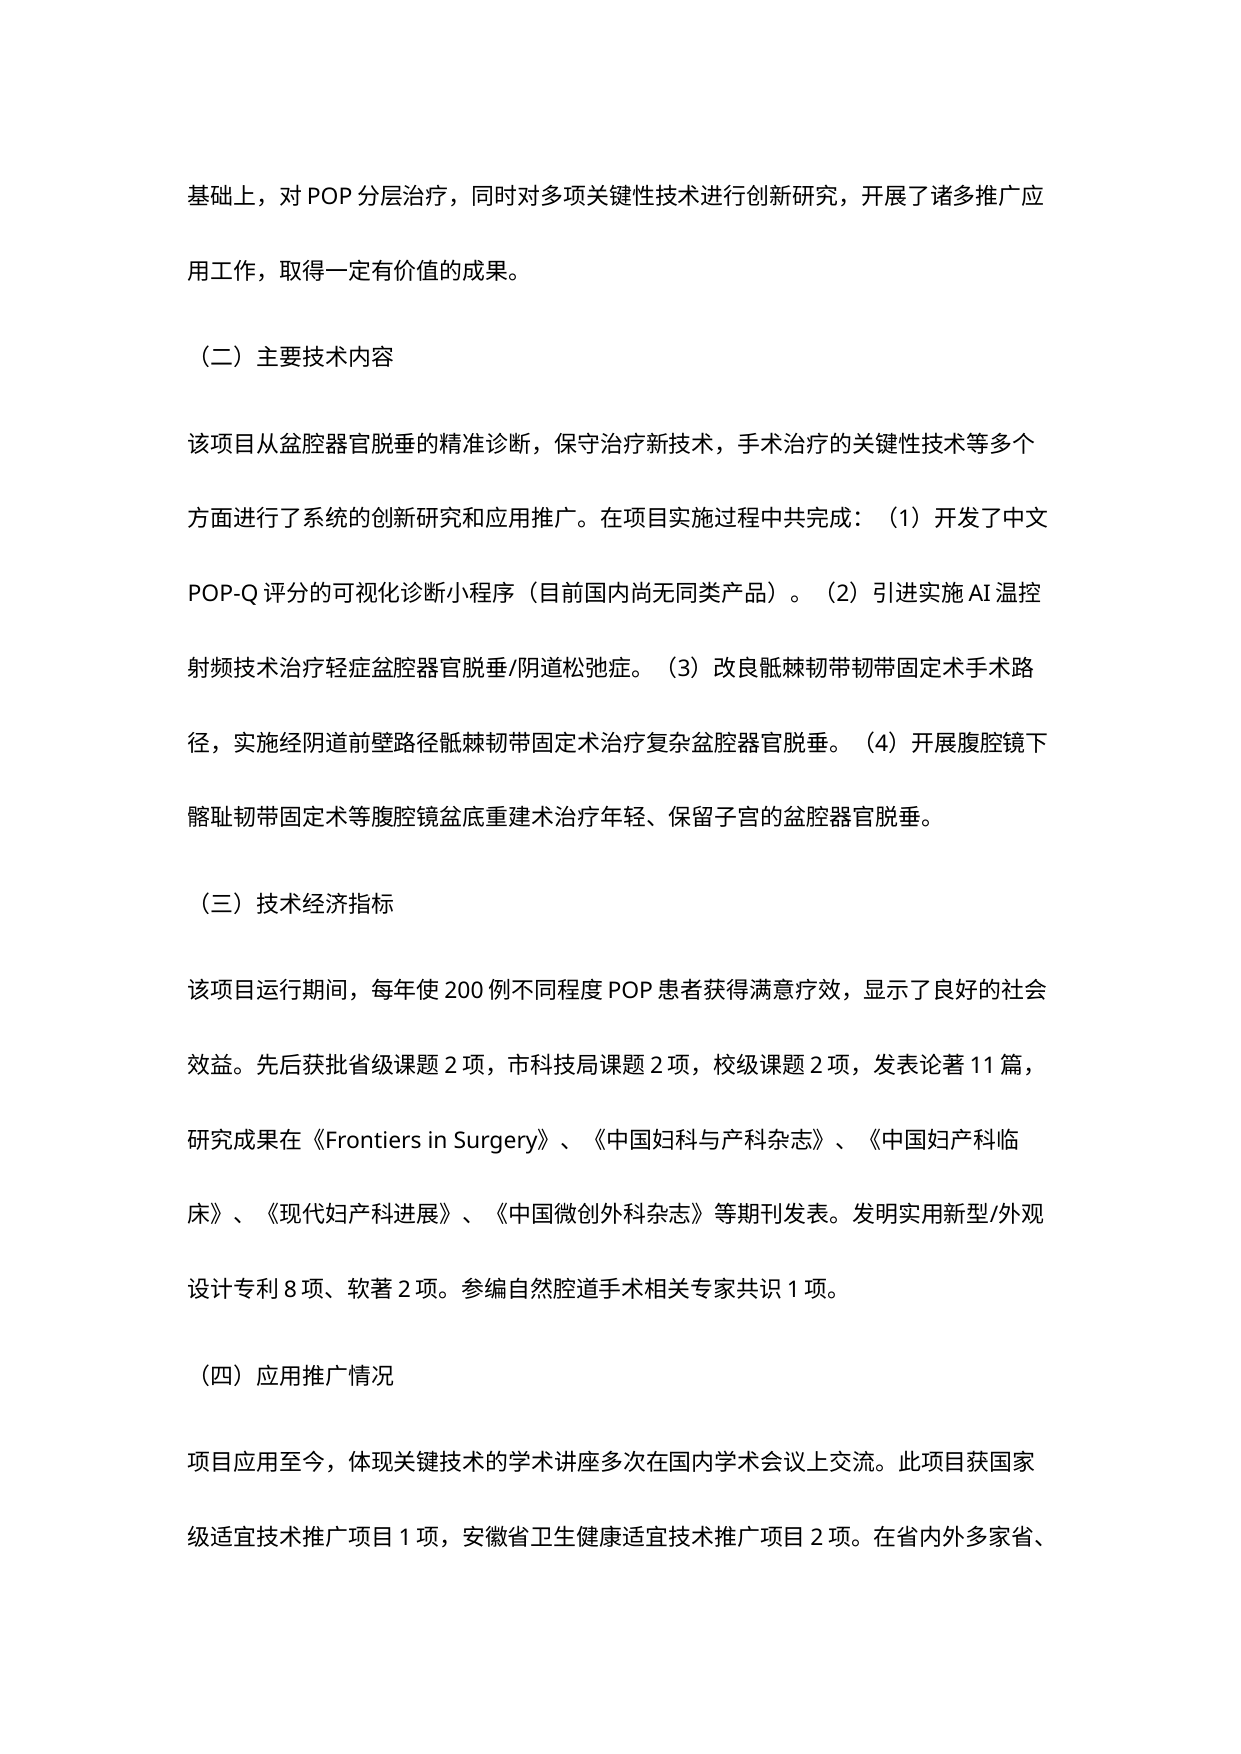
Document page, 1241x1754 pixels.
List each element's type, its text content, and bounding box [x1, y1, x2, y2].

text （四）应用推广情况 [187, 1342, 1053, 1407]
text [187, 1428, 1053, 1568]
text （三）技术经济指标 [187, 870, 1053, 935]
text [187, 162, 1053, 302]
text 该项目从盆腔器官脱垂的精准诊断，保守治疗新技术，手术治疗的关键性技术等多个方面进行了系统的创新研究和应用推广。在项目实施过程中共完成：（1）开发了中文POP-Q评分的可视化诊断小程序（目前国内尚无同类产品）。（2）引进实施AI温控射频技术治疗轻症盆腔器官脱垂/阴道松弛症。（3）改良骶棘韧带韧带固定术手术路径，实施经阴道前壁路径骶棘韧带固定术治疗复杂盆腔器官脱垂。（4）开展腹腔镜下髂耻韧带固定术等腹腔镜盆底重建术治疗年轻、保留子宫的盆腔器官脱垂。 [187, 410, 1053, 848]
text （二）主要技术内容 [187, 323, 1053, 388]
text 该项目运行期间，每年使200例不同程度POP患者获得满意疗效，显示了良好的社会效益。先后获批省级课题2项，市科技局课题2项，校级课题2项，发表论著11篇，研究成果在《Frontiers in Surgery》、《中国妇科与产科杂志》、《中国妇产科临床》、《现代妇产科进展》、《中国微创外科杂志》等期刊发表。发明实用新型/外观设计专利8项、软著2项。参编自然腔道手术相关专家共识1项。 [187, 956, 1053, 1320]
